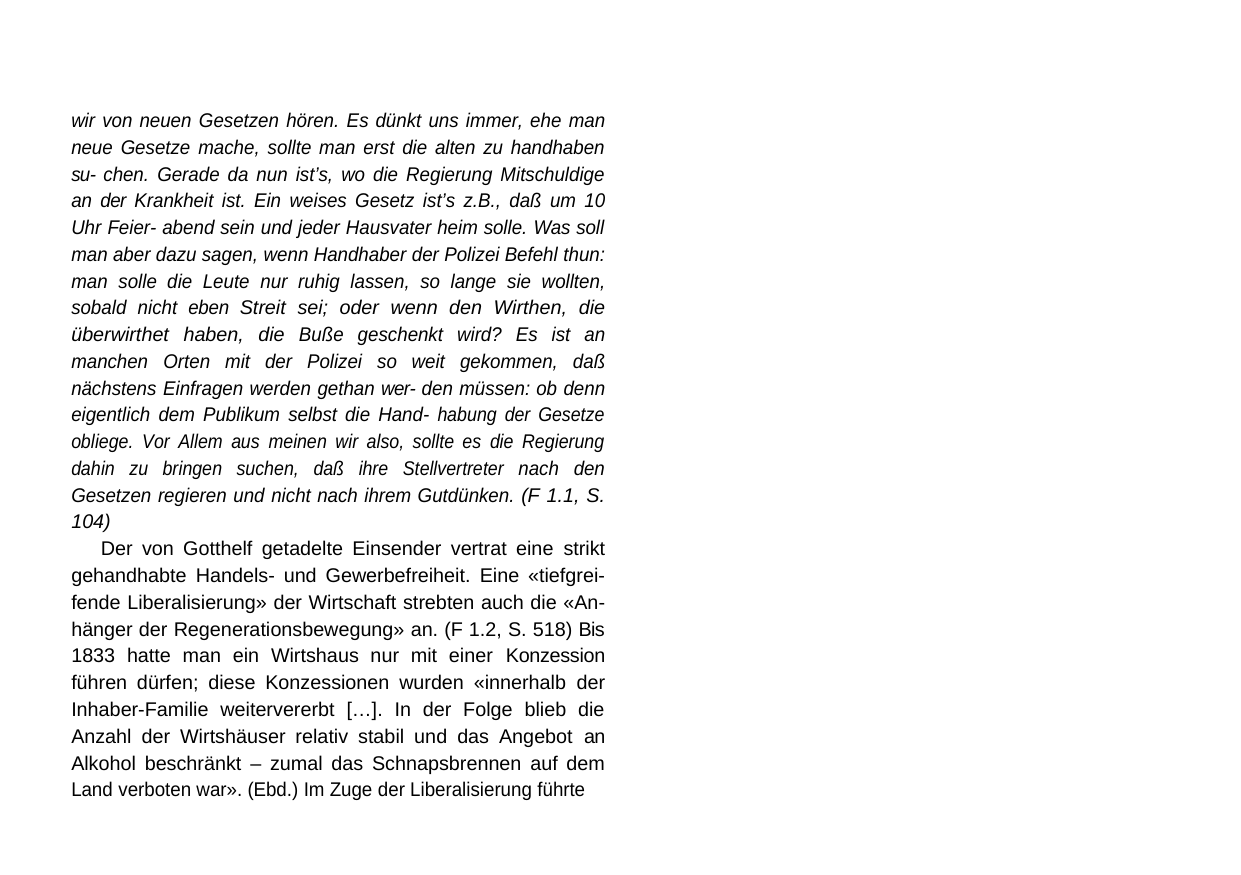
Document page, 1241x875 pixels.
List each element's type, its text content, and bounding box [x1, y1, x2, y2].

text Der von Gotthelf getadelte Einsender vertrat eine strikt gehandhabte Handels- und Gewerbefreiheit. Eine «tiefgrei- fende Liberalisierung» der Wirtschaft strebten auch die «An- hänger der Regenerationsbewegung» an. (F 1.2, S. 518) Bis 1833 hatte man ein Wirtshaus nur mit einer Konzession führen dürfen; diese Konzessionen wurden «innerhalb der Inhaber-Familie weitervererbt […]. In der Folge blieb die Anzahl der Wirtshäuser relativ stabil und das Angebot an Alkohol beschränkt – zumal das Schnapsbrennen auf dem Land verboten war». (Ebd.) Im Zuge der Liberalisierung führte [71, 537, 605, 801]
text wir von neuen Gesetzen hören. Es dünkt uns immer, ehe man neue Gesetze mache, sollte man erst die alten zu handhaben su- chen. Gerade da nun ist’s, wo die Regierung Mitschuldige an der Krankheit ist. Ein weises Gesetz ist’s z.B., daß um 10 Uhr Feier- abend sein und jeder Hausvater heim solle. Was soll man aber dazu sagen, wenn Handhaber der Polizei Befehl thun: man solle die Leute nur ruhig lassen, so lange sie wollten, sobald nicht eben Streit sei; oder wenn den Wirthen, die überwirthet haben, die Buße geschenkt wird? Es ist an manchen Orten mit der Polizei so weit gekommen, daß nächstens Einfragen werden gethan wer- den müssen: ob denn eigentlich dem Publikum selbst die Hand- habung der Gesetze obliege. Vor Allem aus meinen wir also, sollte es die Regierung dahin zu bringen suchen, daß ihre Stellvertreter nach den Gesetzen regieren und nicht nach ihrem Gutdünken. (F 1.1, S. 104) [71, 109, 605, 533]
